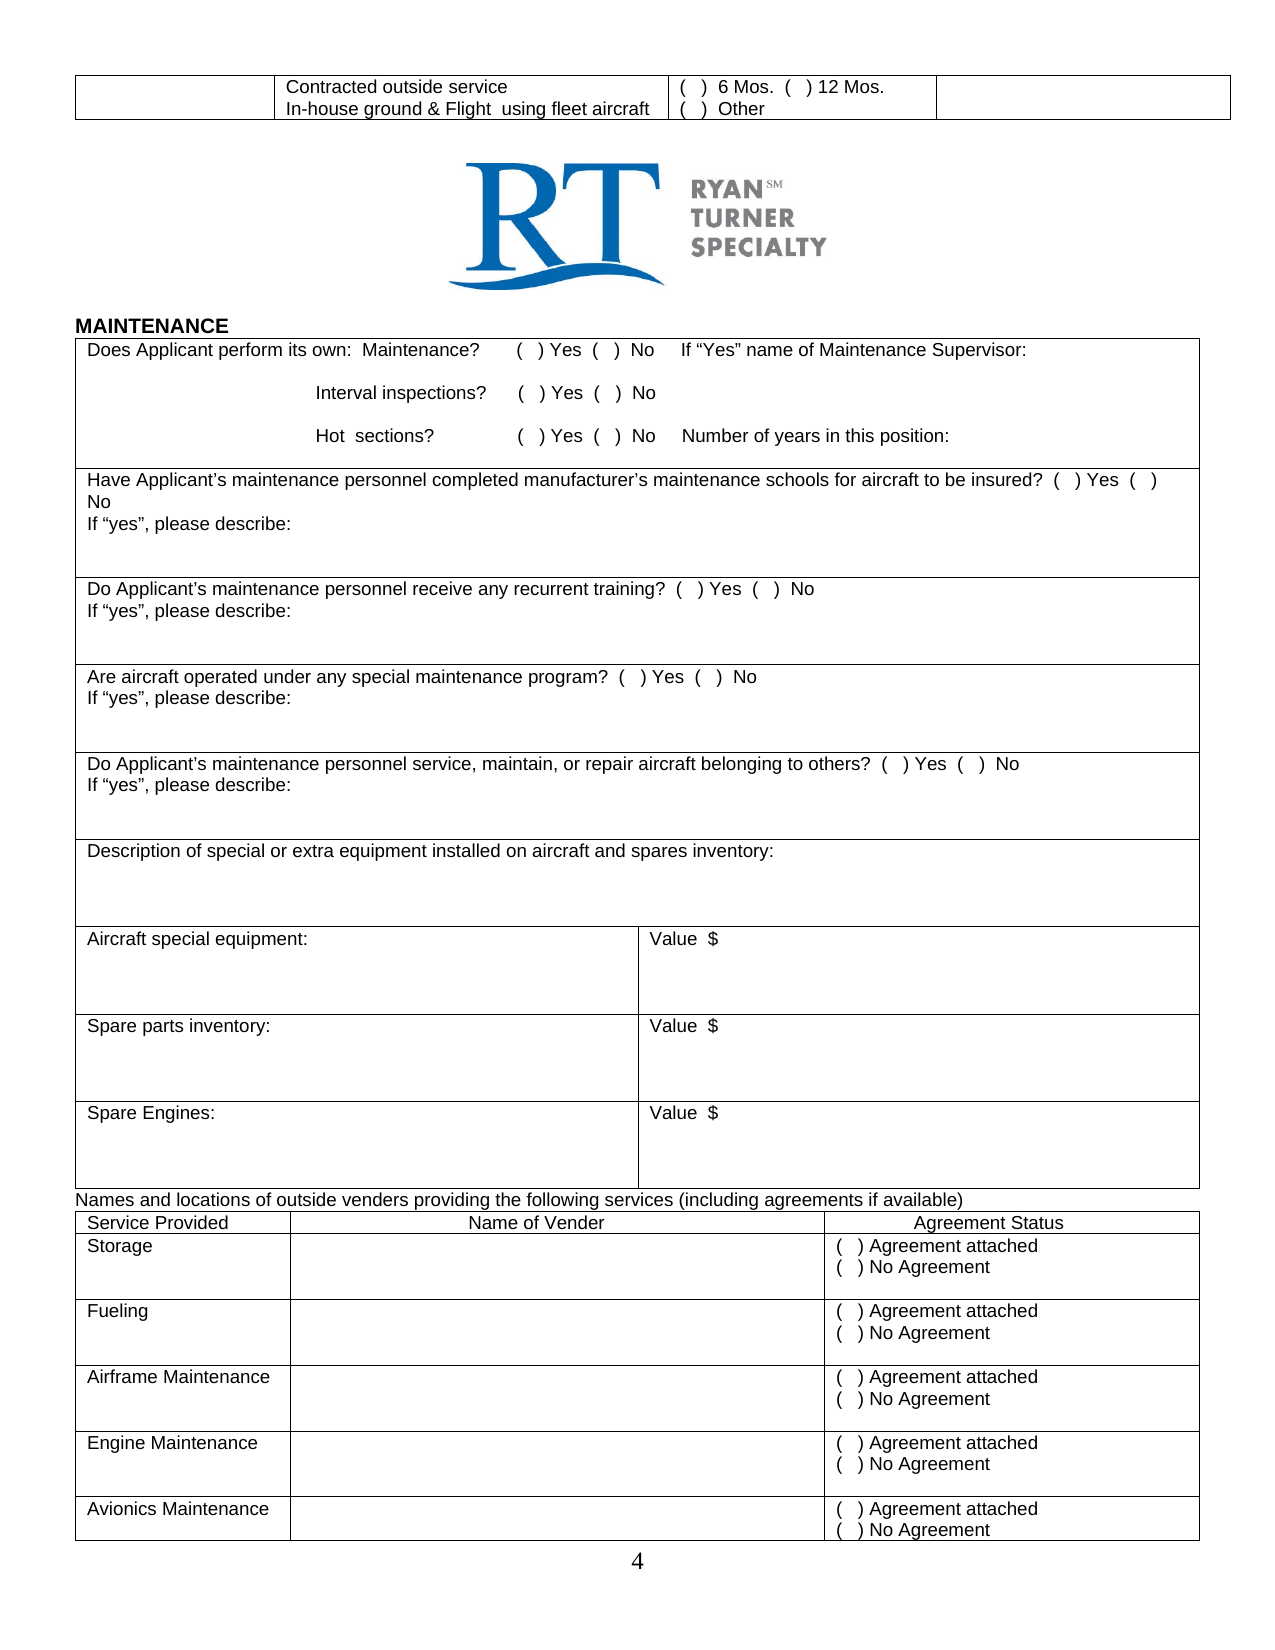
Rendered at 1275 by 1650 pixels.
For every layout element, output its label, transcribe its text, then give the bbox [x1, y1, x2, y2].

table_cell Airframe Maintenance [76, 1366, 290, 1431]
table_cell ( ) Agreement attached ( ) No Agreement [825, 1432, 1199, 1496]
table_cell Are aircraft operated under any special maintenance program? ( ) Yes ( ) No If “yes”, please describe: [76, 665, 1199, 752]
table_cell [937, 76, 1230, 119]
table_cell ( ) Agreement attached ( ) No Agreement [825, 1234, 1199, 1299]
text Names and locations of outside venders providing the following services (including agreements if available) [75, 1189, 1200, 1211]
table_header Service Provided [76, 1212, 290, 1233]
table_header Does Applicant perform its own: Maintenance? ( ) Yes ( ) No If “Yes” name of Maintenance Supervisor: Interval inspections? ( ) Yes ( ) No Hot sections? ( ) Yes ( ) No Number of years in this position: [76, 339, 1199, 468]
table_cell Spare parts inventory: [76, 1015, 638, 1101]
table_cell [275, 76, 668, 119]
table_cell [291, 1300, 824, 1365]
table_cell Value $ [639, 1102, 1199, 1188]
table_cell Engine Maintenance [76, 1432, 290, 1496]
table_cell Have Applicant’s maintenance personnel completed manufacturer’s maintenance schools for aircraft to be insured? ( ) Yes ( ) No If “yes”, please describe: [76, 469, 1199, 577]
table_cell ( ) Agreement attached ( ) No Agreement [825, 1300, 1199, 1365]
table_cell Description of special or extra equipment installed on aircraft and spares inventory: [76, 840, 1199, 926]
table_cell [291, 1497, 824, 1540]
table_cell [825, 1497, 1199, 1540]
table_header Name of Vender [291, 1212, 824, 1233]
table_cell Storage [76, 1234, 290, 1299]
table_cell Value $ [639, 927, 1199, 1013]
table_cell [291, 1234, 824, 1299]
table_cell Value $ [639, 1015, 1199, 1101]
table_cell Do Applicant’s maintenance personnel receive any recurrent training? ( ) Yes ( ) No If “yes”, please describe: [76, 578, 1199, 664]
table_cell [76, 1497, 290, 1540]
table_cell Do Applicant’s maintenance personnel service, maintain, or repair aircraft belonging to others? ( ) Yes ( ) No If “yes”, please describe: [76, 753, 1199, 839]
picture [448, 163, 827, 290]
table_cell Fueling [76, 1300, 290, 1365]
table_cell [669, 76, 936, 119]
table_header Agreement Status [825, 1212, 1199, 1233]
text MAINTENANCE [75, 314, 1200, 338]
table_cell [291, 1366, 824, 1431]
table_cell [291, 1432, 824, 1496]
table_cell Aircraft special equipment: [76, 927, 638, 1013]
table_cell [76, 76, 274, 119]
table_cell ( ) Agreement attached ( ) No Agreement [825, 1366, 1199, 1431]
table_cell Spare Engines: [76, 1102, 638, 1188]
